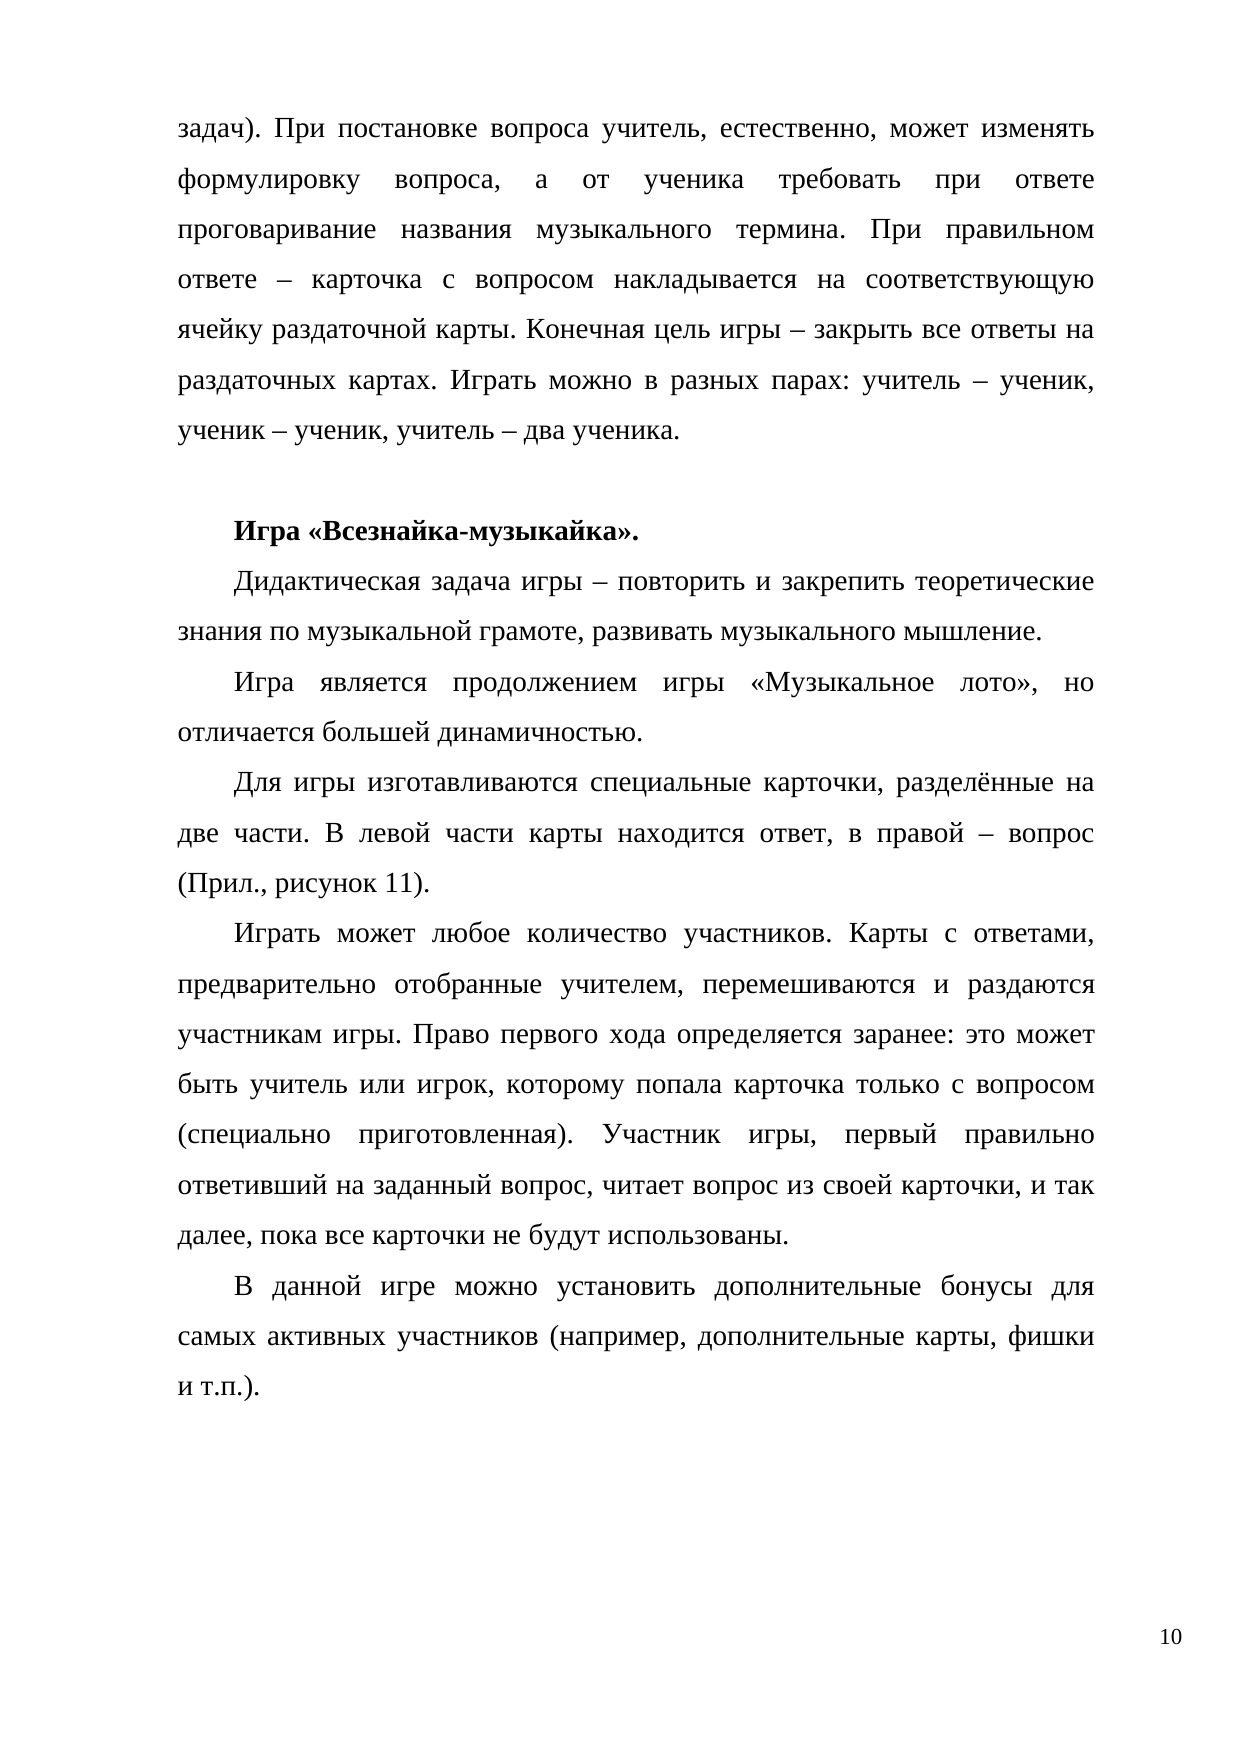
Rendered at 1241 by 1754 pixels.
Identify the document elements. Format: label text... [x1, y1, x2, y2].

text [177, 110, 1096, 446]
text Дидактическая задача игры – повторить и закрепить теоретические знания по музыкальной грамоте, развивать музыкального мышление. [177, 563, 1096, 647]
text Игра является продолжением игры «Музыкальное лото», но отличается большей динамичностью. [177, 664, 1095, 748]
text В данной игре можно установить дополнительные бонусы для самых активных участников (например, дополнительные карты, фишки и т.п.). [177, 1268, 1095, 1402]
text Для игры изготавливаются специальные карточки, разделённые на две части. В левой части карты находится ответ, в правой – вопрос (Прил., рисунок 11). [177, 764, 1095, 899]
text Играть может любое количество участников. Карты с ответами, предварительно отобранные учителем, перемешиваются и раздаются участникам игры. Право первого хода определяется заранее: это может быть учитель или игрок, которому попала карточка только с вопросом (специально приготовленная). Участник игры, первый правильно ответивший на заданный вопрос, читает вопрос из своей карточки, и так далее, пока все карточки не будут использованы. [177, 915, 1096, 1251]
subtitle Игра «Всезнайка-музыкайка». [234, 513, 1182, 546]
